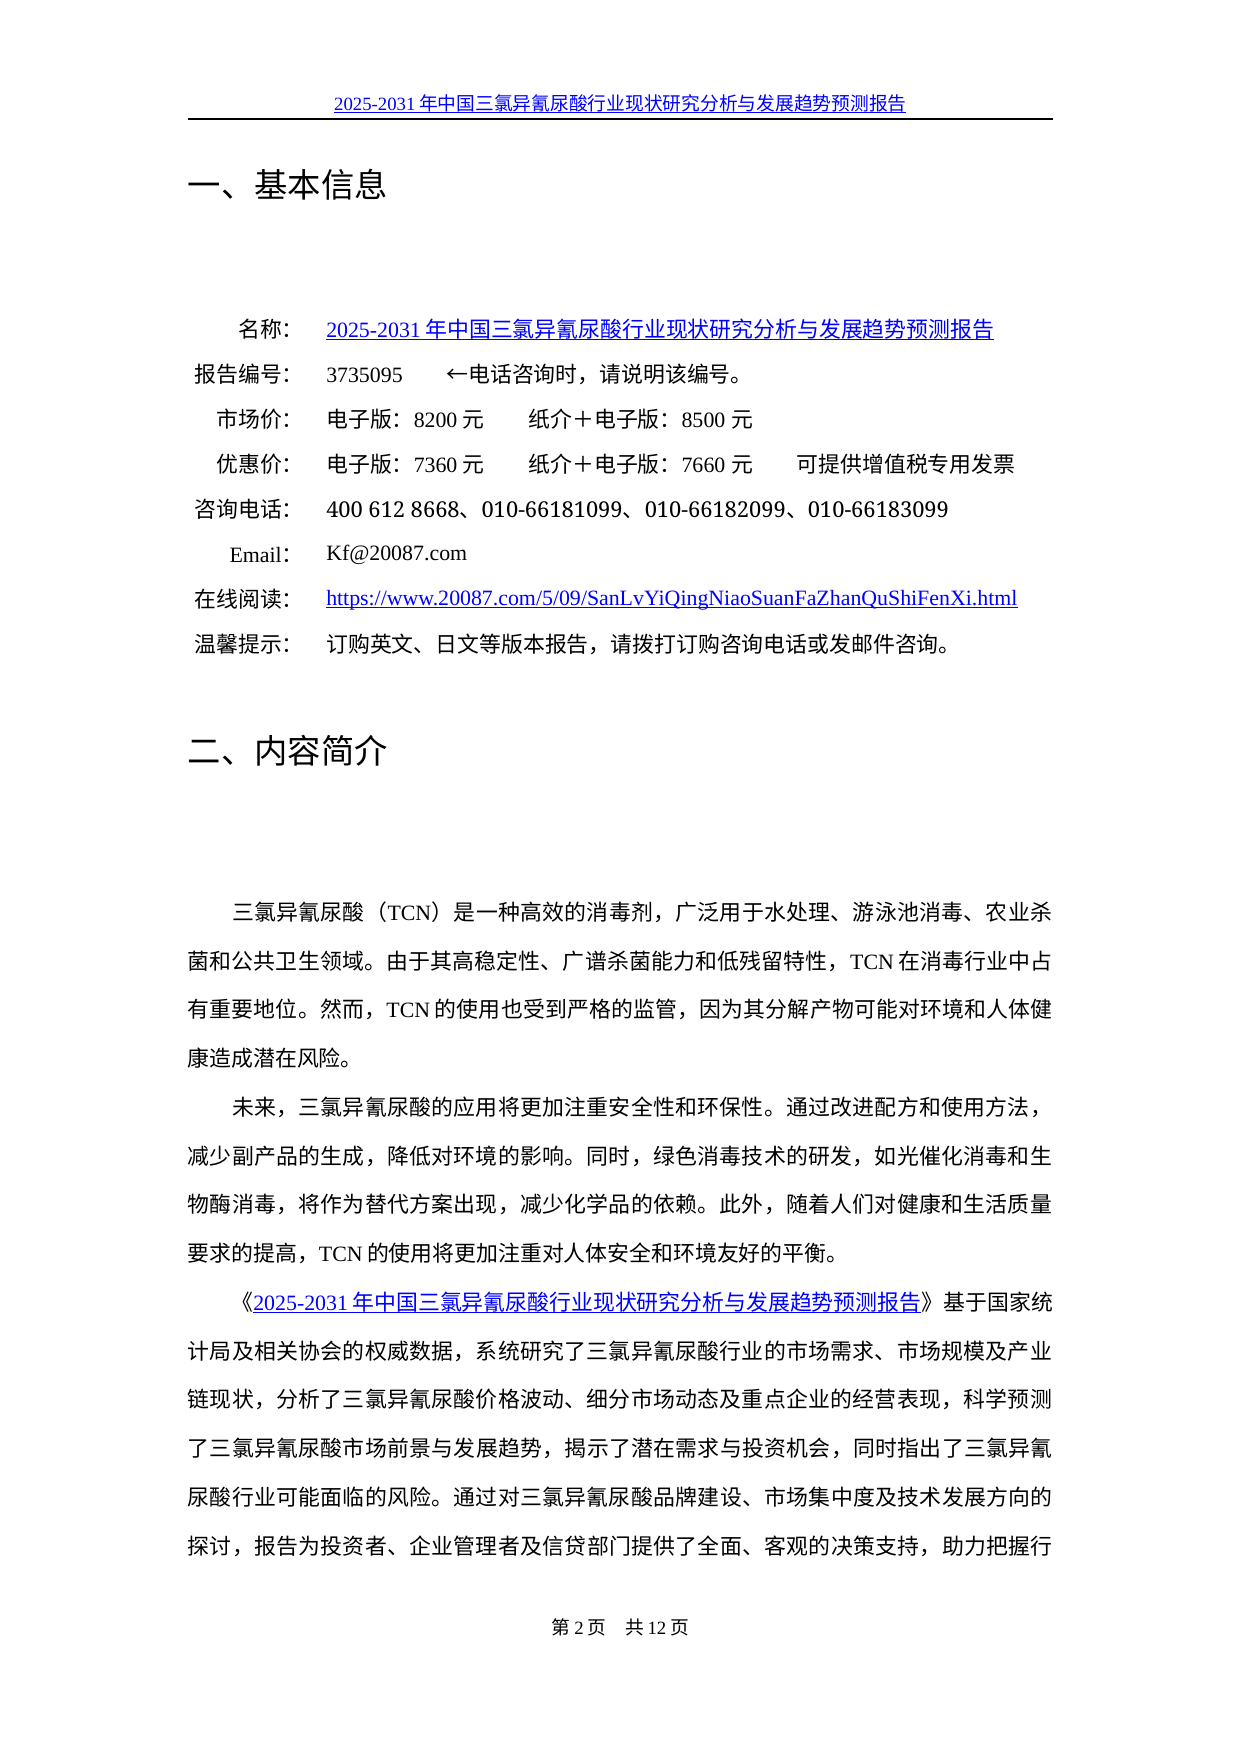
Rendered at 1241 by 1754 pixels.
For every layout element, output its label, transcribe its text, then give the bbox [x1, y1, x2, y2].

table_cell 3735095 ←电话咨询时，请说明该编号。 [315, 357, 1073, 402]
table_cell Kf@20087.com [315, 537, 1073, 582]
table_cell 温馨提示： [167, 627, 315, 672]
table_cell 在线阅读： [167, 582, 315, 627]
table_cell 市场价： [167, 402, 315, 447]
table_cell 订购英文、日文等版本报告，请拨打订购咨询电话或发邮件咨询。 [315, 627, 1073, 672]
table_header 2025-2031年中国三氯异氰尿酸行业现状研究分析与发展趋势预测报告 [315, 312, 1073, 357]
table_cell 电子版：7360 元 纸介＋电子版：7660 元 可提供增值税专用发票 [315, 447, 1073, 492]
table_cell 电子版：8200 元 纸介＋电子版：8500 元 [315, 402, 1073, 447]
table_cell 报告编号： [167, 357, 315, 402]
table_cell [315, 582, 1073, 627]
table_cell Email： [167, 537, 315, 582]
title 一、基本信息 [187, 150, 1053, 215]
table_header 名称： [167, 312, 315, 357]
table_cell 优惠价： [167, 447, 315, 492]
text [187, 894, 1053, 1561]
table_cell 400 612 8668、010-66181099、010-66182099、010-66183099 [315, 492, 1073, 537]
title 二、内容简介 [187, 717, 1053, 782]
table_cell 咨询电话： [167, 492, 315, 537]
